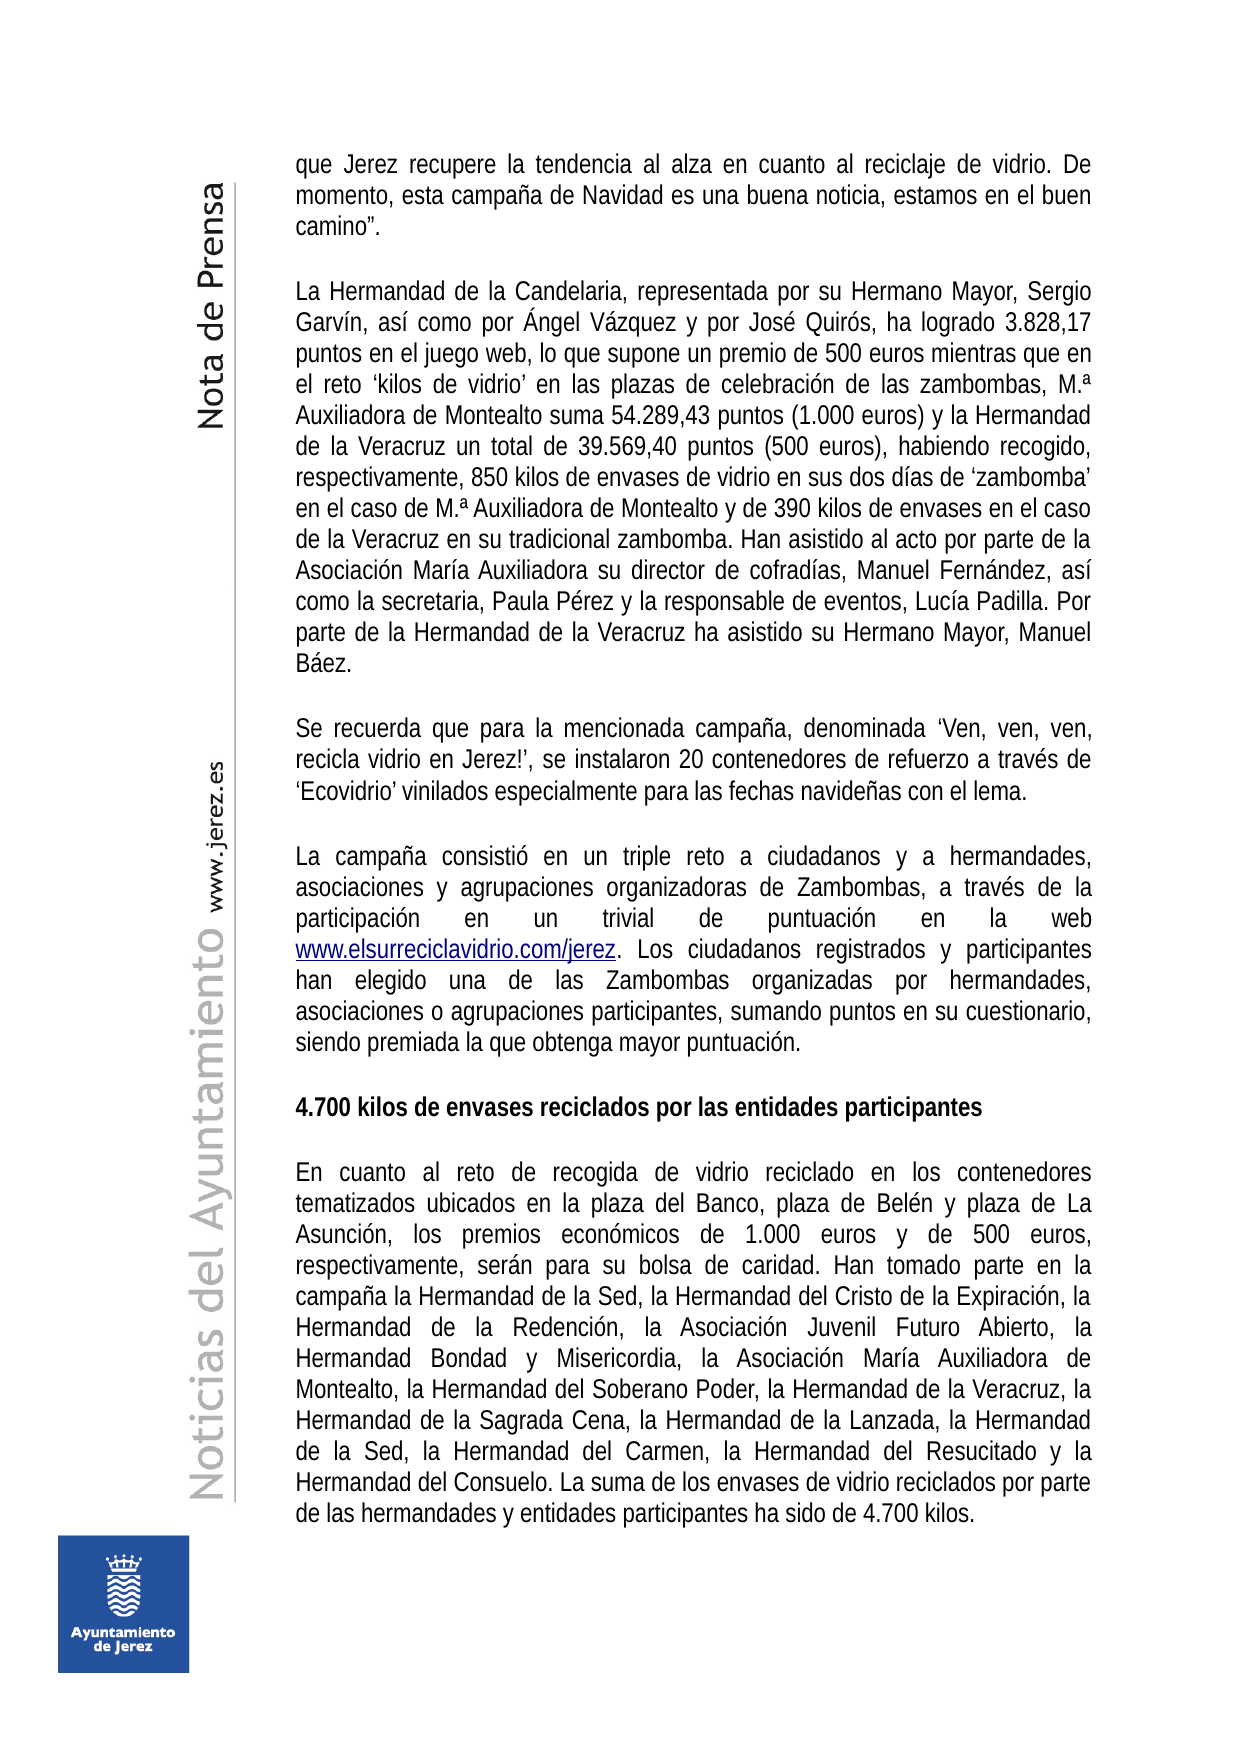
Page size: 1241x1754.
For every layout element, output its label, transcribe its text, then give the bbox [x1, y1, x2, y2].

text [295, 148, 1092, 241]
text La campaña consistió en un triple reto a ciudadanos y a hermandades, asociaciones y agrupaciones organizadoras de Zambombas, a través de la participación en un trivial de puntuación en la web www.elsurreciclavidrio.com/jerez. Los ciudadanos registrados y participantes han elegido una de las Zambombas organizadas por hermandades, asociaciones o agrupaciones participantes, sumando puntos en su cuestionario, siendo premiada la que obtenga mayor puntuación. [295, 840, 1092, 1057]
text En cuanto al reto de recogida de vidrio reciclado en los contenedores tematizados ubicados en la plaza del Banco, plaza de Belén y plaza de La Asunción, los premios económicos de 1.000 euros y de 500 euros, respectivamente, serán para su bolsa de caridad. Han tomado parte en la campaña la Hermandad de la Sed, la Hermandad del Cristo de la Expiración, la Hermandad de la Redención, la Asociación Juvenil Futuro Abierto, la Hermandad Bondad y Misericordia, la Asociación María Auxiliadora de Montealto, la Hermandad del Soberano Poder, la Hermandad de la Veracruz, la Hermandad de la Sagrada Cena, la Hermandad de la Lanzada, la Hermandad de la Sed, la Hermandad del Carmen, la Hermandad del Resucitado y la Hermandad del Consuelo. La suma de los envases de vidrio reciclados por parte de las hermandades y entidades participantes ha sido de 4.700 kilos. [295, 1156, 1092, 1529]
text Se recuerda que para la mencionada campaña, denominada ‘Ven, ven, ven, recicla vidrio en Jerez!’, se instalaron 20 contenedores de refuerzo a través de ‘Ecovidrio’ vinilados especialmente para las fechas navideñas con el lema. [295, 712, 1092, 806]
picture [58, 181, 236, 1673]
text 4.700 kilos de envases reciclados por las entidades participantes [295, 1091, 1092, 1122]
text La Hermandad de la Candelaria, representada por su Hermano Mayor, Sergio Garvín, así como por Ángel Vázquez y por José Quirós, ha logrado 3.828,17 puntos en el juego web, lo que supone un premio de 500 euros mientras que en el reto ‘kilos de vidrio’ en las plazas de celebración de las zambombas, M.ª Auxiliadora de Montealto suma 54.289,43 puntos (1.000 euros) y la Hermandad de la Veracruz un total de 39.569,40 puntos (500 euros), habiendo recogido, respectivamente, 850 kilos de envases de vidrio en sus dos días de ‘zambomba’ en el caso de M.ª Auxiliadora de Montealto y de 390 kilos de envases en el caso de la Veracruz en su tradicional zambomba. Han asistido al acto por parte de la Asociación María Auxiliadora su director de cofradías, Manuel Fernández, así como la secretaria, Paula Pérez y la responsable de eventos, Lucía Padilla. Por parte de la Hermandad de la Veracruz ha asistido su Hermano Mayor, Manuel Báez. [295, 275, 1092, 678]
